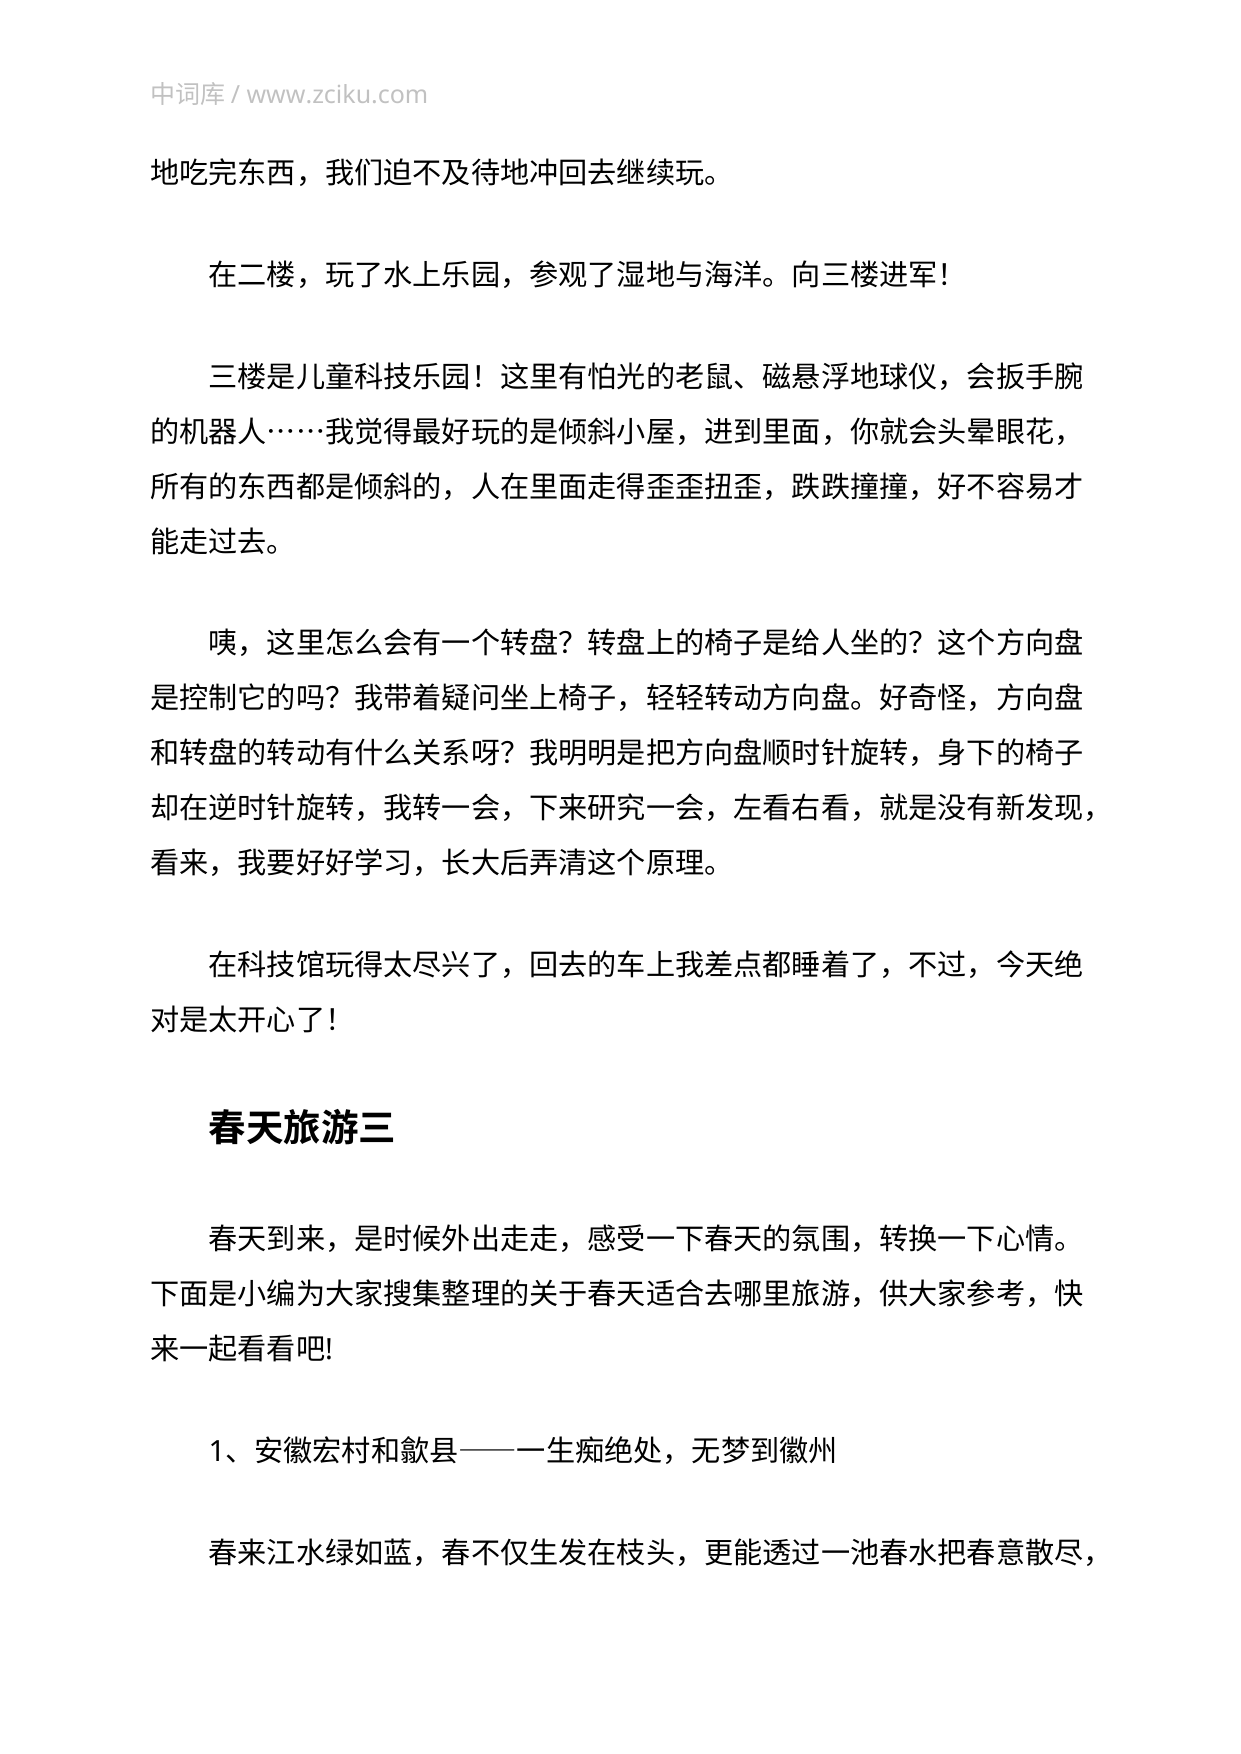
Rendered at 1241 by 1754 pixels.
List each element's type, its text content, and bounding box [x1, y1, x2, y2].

text 春天到来，是时候外出走走，感受一下春天的氛围，转换一下心情。下面是小编为大家搜集整理的关于春天适合去哪里旅游，供大家参考，快来一起看看吧! [150, 1215, 1090, 1368]
text 在二楼，玩了水上乐园，参观了湿地与海洋。向三楼进军！ [150, 252, 1090, 294]
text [150, 150, 1090, 192]
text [150, 1529, 1090, 1571]
text 咦，这里怎么会有一个转盘？转盘上的椅子是给人坐的？这个方向盘是控制它的吗？我带着疑问坐上椅子，轻轻转动方向盘。好奇怪，方向盘和转盘的转动有什么关系呀？我明明是把方向盘顺时针旋转，身下的椅子却在逆时针旋转，我转一会，下来研究一会，左看右看，就是没有新发现，看来，我要好好学习，长大后弄清这个原理。 [150, 620, 1090, 882]
text 春天旅游三 [150, 1098, 1090, 1152]
text 在科技馆玩得太尽兴了，回去的车上我差点都睡着了，不过，今天绝对是太开心了！ [150, 941, 1090, 1038]
text 三楼是儿童科技乐园！这里有怕光的老鼠、磁悬浮地球仪，会扳手腕的机器人……我觉得最好玩的是倾斜小屋，进到里面，你就会头晕眼花，所有的东西都是倾斜的，人在里面走得歪歪扭歪，跌跌撞撞，好不容易才能走过去。 [150, 353, 1090, 561]
text 1、安徽宏村和歙县——一生痴绝处，无梦到徽州 [150, 1427, 1090, 1469]
